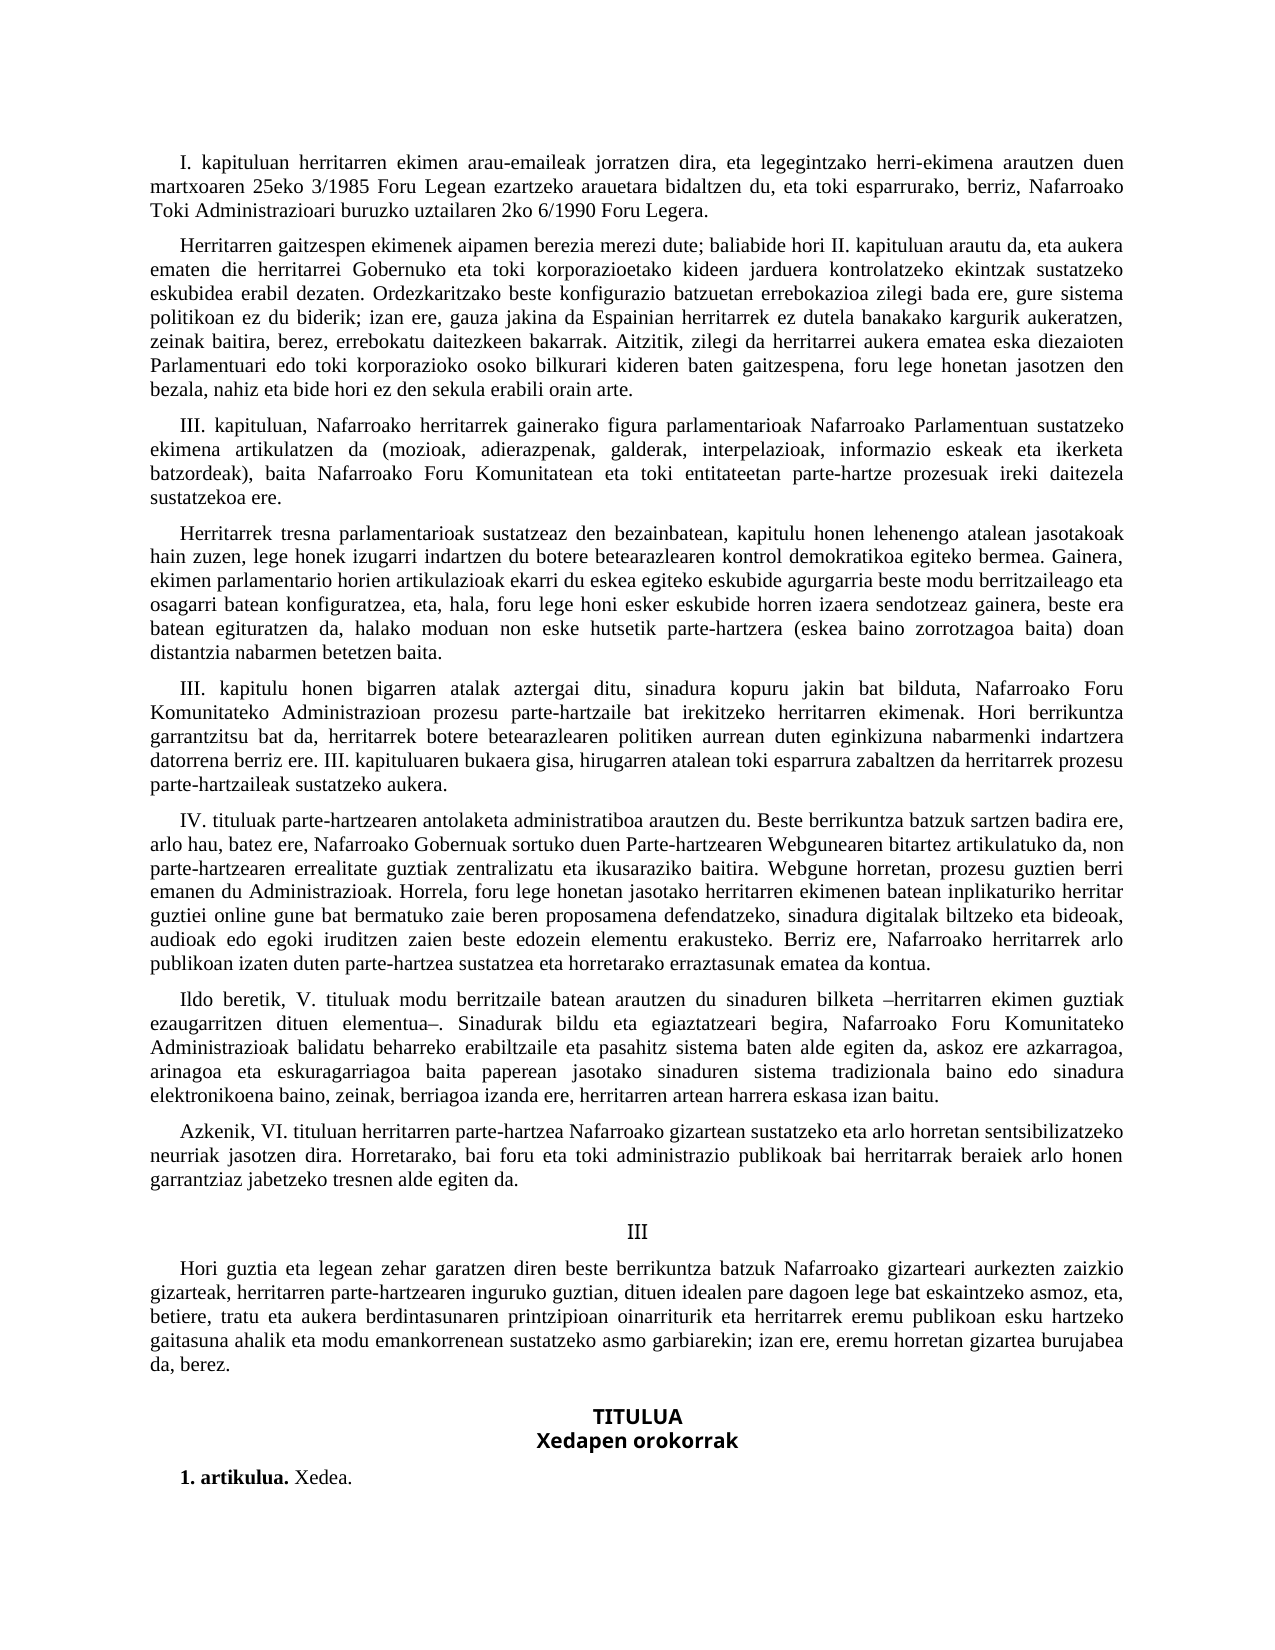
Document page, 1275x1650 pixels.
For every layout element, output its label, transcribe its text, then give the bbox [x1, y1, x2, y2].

text Herritarren gaitzespen ekimenek aipamen berezia merezi dute; baliabide hori II. kapituluan arautu da, eta aukera ematen die herritarrei Gobernuko eta toki korporazioetako kideen jarduera kontrolatzeko ekintzak sustatzeko eskubidea erabil dezaten. Ordezkaritzako beste konfigurazio batzuetan errebokazioa zilegi bada ere, gure sistema politikoan ez du biderik; izan ere, gauza jakina da Espainian herritarrek ez dutela banakako kargurik aukeratzen, zeinak baitira, berez, errebokatu daitezkeen bakarrak. Aitzitik, zilegi da herritarrei aukera ematea eska diezaioten Parlamentuari edo toki korporazioko osoko bilkurari kideren baten gaitzespena, foru lege honetan jasotzen den bezala, nahiz eta bide hori ez den sekula erabili orain arte. [150, 234, 1125, 401]
text Azkenik, VI. tituluan herritarren parte-hartzea Nafarroako gizartean sustatzeko eta arlo horretan sentsibilizatzeko neurriak jasotzen dira. Horretarako, bai foru eta toki administrazio publikoak bai herritarrak beraiek arlo honen garrantziaz jabetzeko tresnen alde egiten da. [150, 1119, 1125, 1191]
text 1. artikulua. Xedea. [150, 1465, 1125, 1489]
text Ildo beretik, V. tituluak modu berritzaile batean arautzen du sinaduren bilketa –herritarren ekimen guztiak ezaugarritzen dituen elementua–. Sinadurak bildu eta egiaztatzeari begira, Nafarroako Foru Komunitateko Administrazioak balidatu beharreko erabiltzaile eta pasahitz sistema baten alde egiten da, askoz ere azkarragoa, arinagoa eta eskuragarriagoa baita paperean jasotako sinaduren sistema tradizionala baino edo sinadura elektronikoena baino, zeinak, berriagoa izanda ere, herritarren artean harrera eskasa izan baitu. [150, 987, 1125, 1107]
text Hori guztia eta legean zehar garatzen diren beste berrikuntza batzuk Nafarroako gizarteari aurkezten zaizkio gizarteak, herritarren parte-hartzearen inguruko guztian, dituen idealen pare dagoen lege bat eskaintzeko asmoz, eta, betiere, tratu eta aukera berdintasunaren printzipioan oinarriturik eta herritarrek eremu publikoan esku hartzeko gaitasuna ahalik eta modu emankorrenean sustatzeko asmo garbiarekin; izan ere, eremu horretan gizartea burujabea da, berez. [150, 1256, 1125, 1376]
text TITULUA Xedapen orokorrak [150, 1405, 1125, 1453]
text III. kapitulu honen bigarren atalak aztergai ditu, sinadura kopuru jakin bat bilduta, Nafarroako Foru Komunitateko Administrazioan prozesu parte-hartzaile bat irekitzeko herritarren ekimenak. Hori berrikuntza garrantzitsu bat da, herritarrek botere betearazlearen politiken aurrean duten eginkizuna nabarmenki indartzera datorrena berriz ere. III. kapituluaren bukaera gisa, hirugarren atalean toki esparrura zabaltzen da herritarrek prozesu parte-hartzaileak sustatzeko aukera. [150, 676, 1125, 796]
text Herritarrek tresna parlamentarioak sustatzeaz den bezainbatean, kapitulu honen lehenengo atalean jasotakoak hain zuzen, lege honek izugarri indartzen du botere betearazlearen kontrol demokratikoa egiteko bermea. Gainera, ekimen parlamentario horien artikulazioak ekarri du eskea egiteko eskubide agurgarria beste modu berritzaileago eta osagarri batean konfiguratzea, eta, hala, foru lege honi esker eskubide horren izaera sendotzeaz gainera, beste era batean egituratzen da, halako moduan non eske hutsetik parte-hartzera (eskea baino zorrotzagoa baita) doan distantzia nabarmen betetzen baita. [150, 521, 1125, 664]
text III. kapituluan, Nafarroako herritarrek gainerako figura parlamentarioak Nafarroako Parlamentuan sustatzeko ekimena artikulatzen da (mozioak, adierazpenak, galderak, interpelazioak, informazio eskeak eta ikerketa batzordeak), baita Nafarroako Foru Komunitatean eta toki entitateetan parte-hartze prozesuak ireki daitezela sustatzekoa ere. [150, 413, 1125, 509]
text IV. tituluak parte-hartzearen antolaketa administratiboa arautzen du. Beste berrikuntza batzuk sartzen badira ere, arlo hau, batez ere, Nafarroako Gobernuak sortuko duen Parte-hartzearen Webgunearen bitartez artikulatuko da, non parte-hartzearen errealitate guztiak zentralizatu eta ikusaraziko baitira. Webgune horretan, prozesu guztien berri emanen du Administrazioak. Horrela, foru lege honetan jasotako herritarren ekimenen batean inplikaturiko herritar guztiei online gune bat bermatuko zaie beren proposamena defendatzeko, sinadura digitalak biltzeko eta bideoak, audioak edo egoki iruditzen zaien beste edozein elementu erakusteko. Berriz ere, Nafarroako herritarrek arlo publikoan izaten duten parte-hartzea sustatzea eta horretarako erraztasunak ematea da kontua. [150, 808, 1125, 976]
text III [150, 1220, 1125, 1244]
text I. kapituluan herritarren ekimen arau-emaileak jorratzen dira, eta legegintzako herri-ekimena arautzen duen martxoaren 25eko 3/1985 Foru Legean ezartzeko arauetara bidaltzen du, eta toki esparrurako, berriz, Nafarroako Toki Administrazioari buruzko uztailaren 2ko 6/1990 Foru Legera. [150, 150, 1125, 222]
